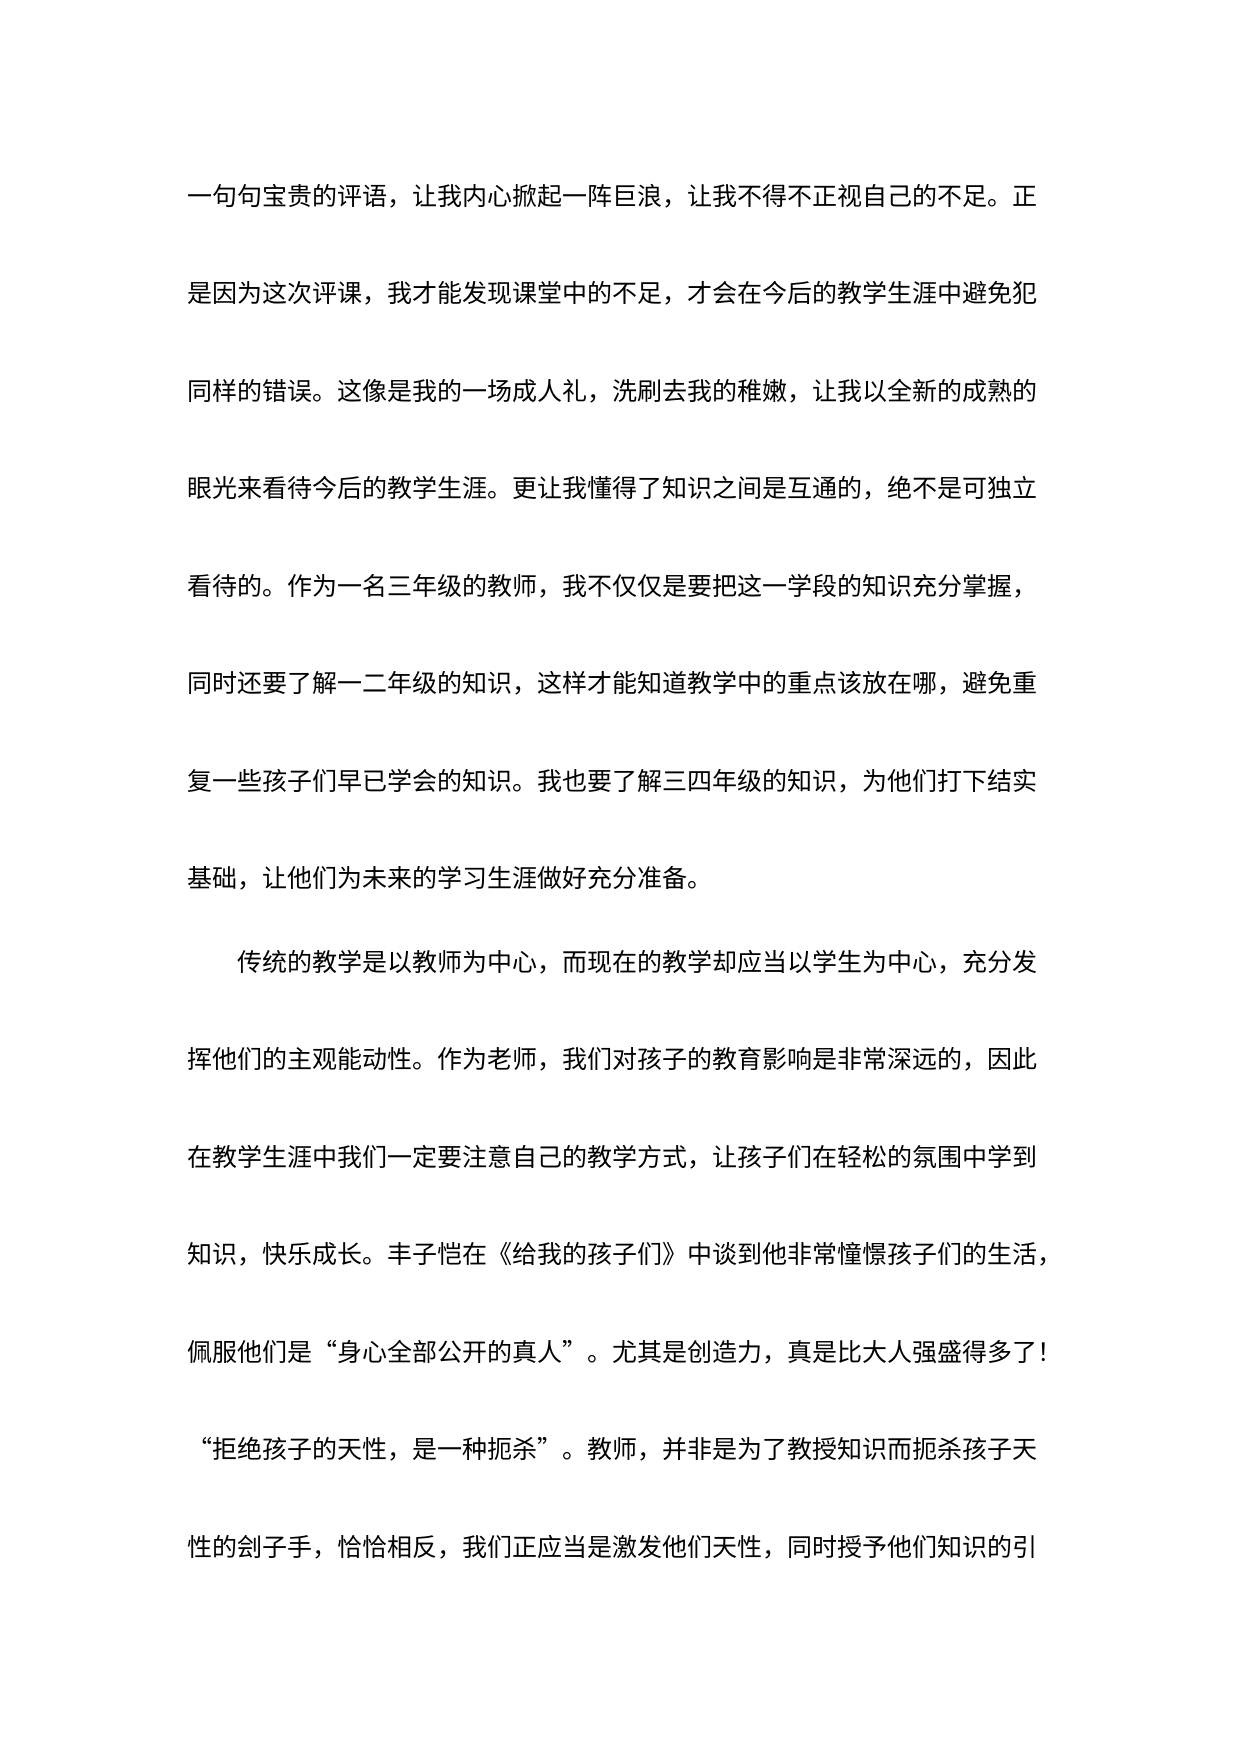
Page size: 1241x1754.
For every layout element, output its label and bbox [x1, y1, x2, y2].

text [187, 928, 1053, 1578]
text [187, 162, 1053, 909]
